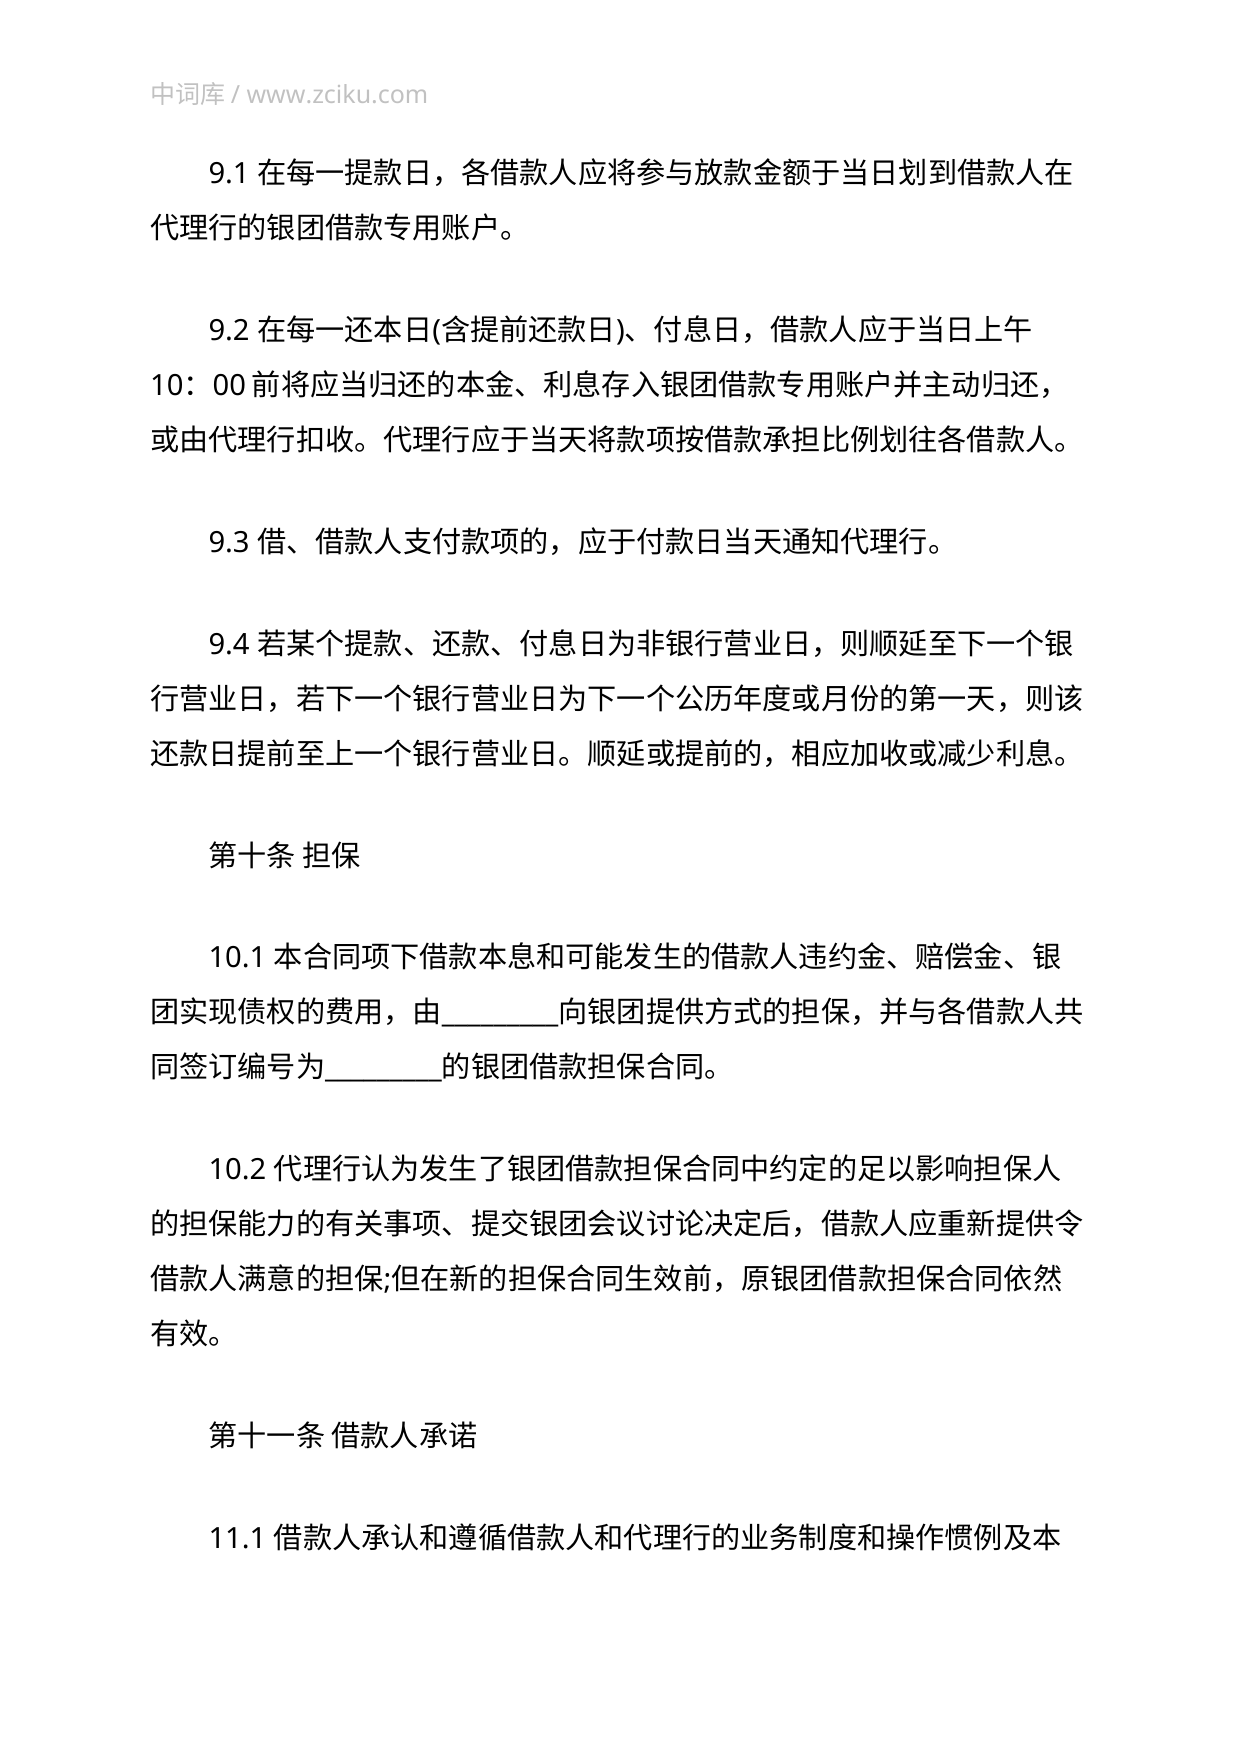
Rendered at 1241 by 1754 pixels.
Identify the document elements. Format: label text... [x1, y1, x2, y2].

text 第十条 担保 [150, 832, 1090, 874]
text 第十一条 借款人承诺 [150, 1413, 1090, 1455]
text 9.2 在每一还本日(含提前还款日)、付息日，借款人应于当日上午10：00前将应当归还的本金、利息存入银团借款专用账户并主动归还，或由代理行扣收。代理行应于当天将款项按借款承担比例划往各借款人。 [150, 307, 1090, 459]
text 9.3 借、借款人支付款项的，应于付款日当天通知代理行。 [150, 518, 1090, 561]
text 9.1 在每一提款日，各借款人应将参与放款金额于当日划到借款人在代理行的银团借款专用账户。 [150, 150, 1090, 247]
text 10.1 本合同项下借款本息和可能发生的借款人违约金、赔偿金、银团实现债权的费用，由_________向银团提供方式的担保，并与各借款人共同签订编号为_________的银团借款担保合同。 [150, 934, 1090, 1086]
text 10.2 代理行认为发生了银团借款担保合同中约定的足以影响担保人的担保能力的有关事项、提交银团会议讨论决定后，借款人应重新提供令借款人满意的担保;但在新的担保合同生效前，原银团借款担保合同依然有效。 [150, 1146, 1090, 1353]
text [150, 1514, 1090, 1557]
text 9.4 若某个提款、还款、付息日为非银行营业日，则顺延至下一个银行营业日，若下一个银行营业日为下一个公历年度或月份的第一天，则该还款日提前至上一个银行营业日。顺延或提前的，相应加收或减少利息。 [150, 621, 1090, 773]
